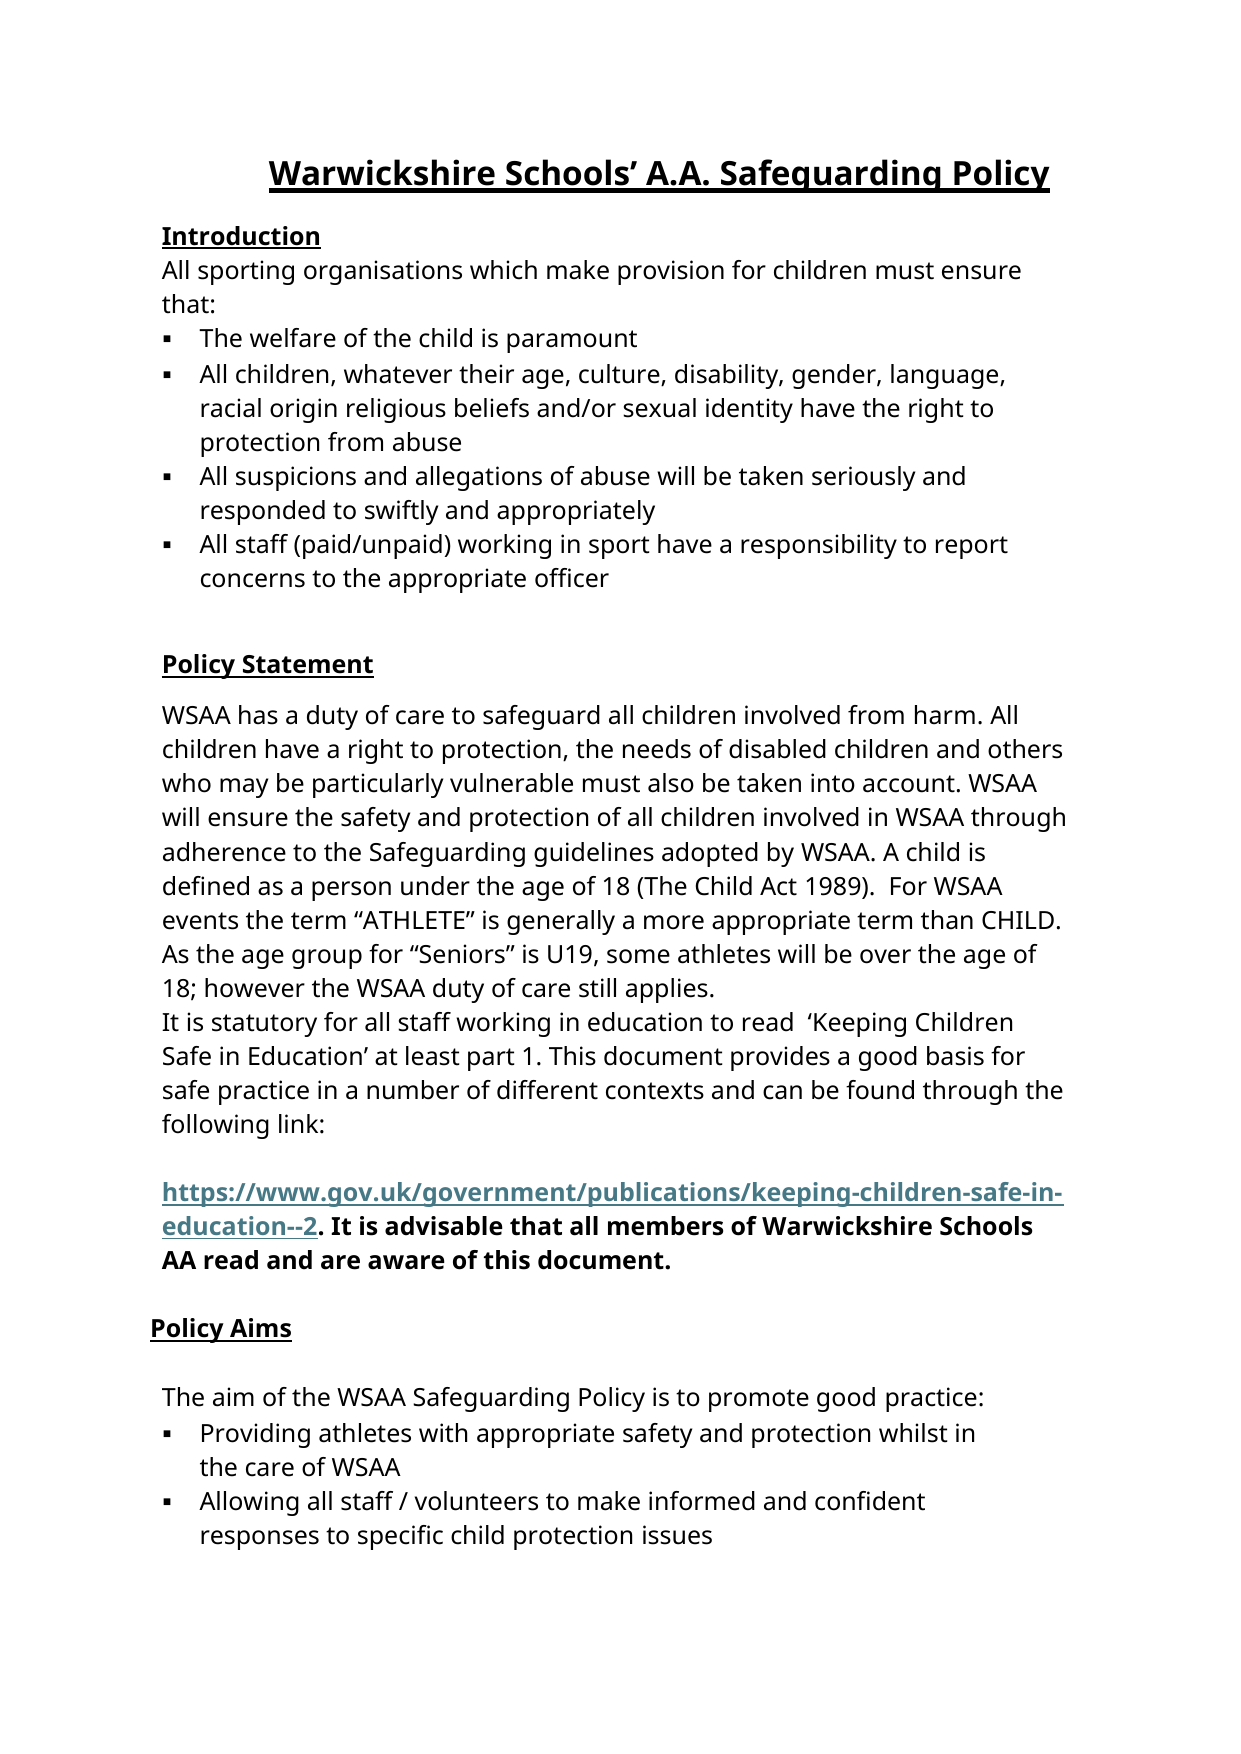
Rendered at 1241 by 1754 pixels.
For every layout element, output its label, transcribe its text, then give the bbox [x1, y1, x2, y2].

text The aim of the WSAA Safeguarding Policy is to promote good practice: [162, 1379, 1069, 1413]
text Policy Statement [162, 647, 1069, 681]
list The welfare of the child is paramount [162, 321, 1069, 354]
text Warwickshire Schools’ A.A. Safeguarding Policy [165, 150, 1154, 195]
list All staff (paid/unpaid) working in sport have a responsibility to report concerns to the appropriate officer [162, 527, 1069, 595]
text It is statutory for all staff working in education to read ‘Keeping Children Safe in Education’ at least part 1. This document provides a good basis for safe practice in a number of different contexts and can be found through the following link: [162, 1004, 1069, 1141]
list Providing athletes with appropriate safety and protection whilst in the care of WSAA [162, 1415, 987, 1483]
text Introduction [162, 218, 1069, 252]
list Allowing all staff / volunteers to make informed and confident responses to specific child protection issues [162, 1483, 987, 1552]
list All children, whatever their age, culture, disability, gender, language, racial origin religious beliefs and/or sexual identity have the right to protection from abuse [162, 356, 1069, 459]
text Policy Aims [150, 1311, 1069, 1345]
text https://www.gov.uk/government/publications/keeping-children-safe-in-education--2. It is advisable that all members of Warwickshire Schools AA read and are aware of this document. [162, 1175, 1069, 1277]
text WSAA has a duty of care to safeguard all children involved from harm. All children have a right to protection, the needs of disabled children and others who may be particularly vulnerable must also be taken into account. WSAA will ensure the safety and protection of all children involved in WSAA through adherence to the Safeguarding guidelines adopted by WSAA. A child is defined as a person under the age of 18 (The Child Act 1989). For WSAA events the term “ATHLETE” is generally a more appropriate term than CHILD. As the age group for “Seniors” is U19, some athletes will be over the age of 18; however the WSAA duty of care still applies. [162, 698, 1069, 1004]
list All suspicions and allegations of abuse will be taken seriously and responded to swiftly and appropriately [162, 459, 1090, 527]
text All sporting organisations which make provision for children must ensure that: [162, 252, 1069, 320]
